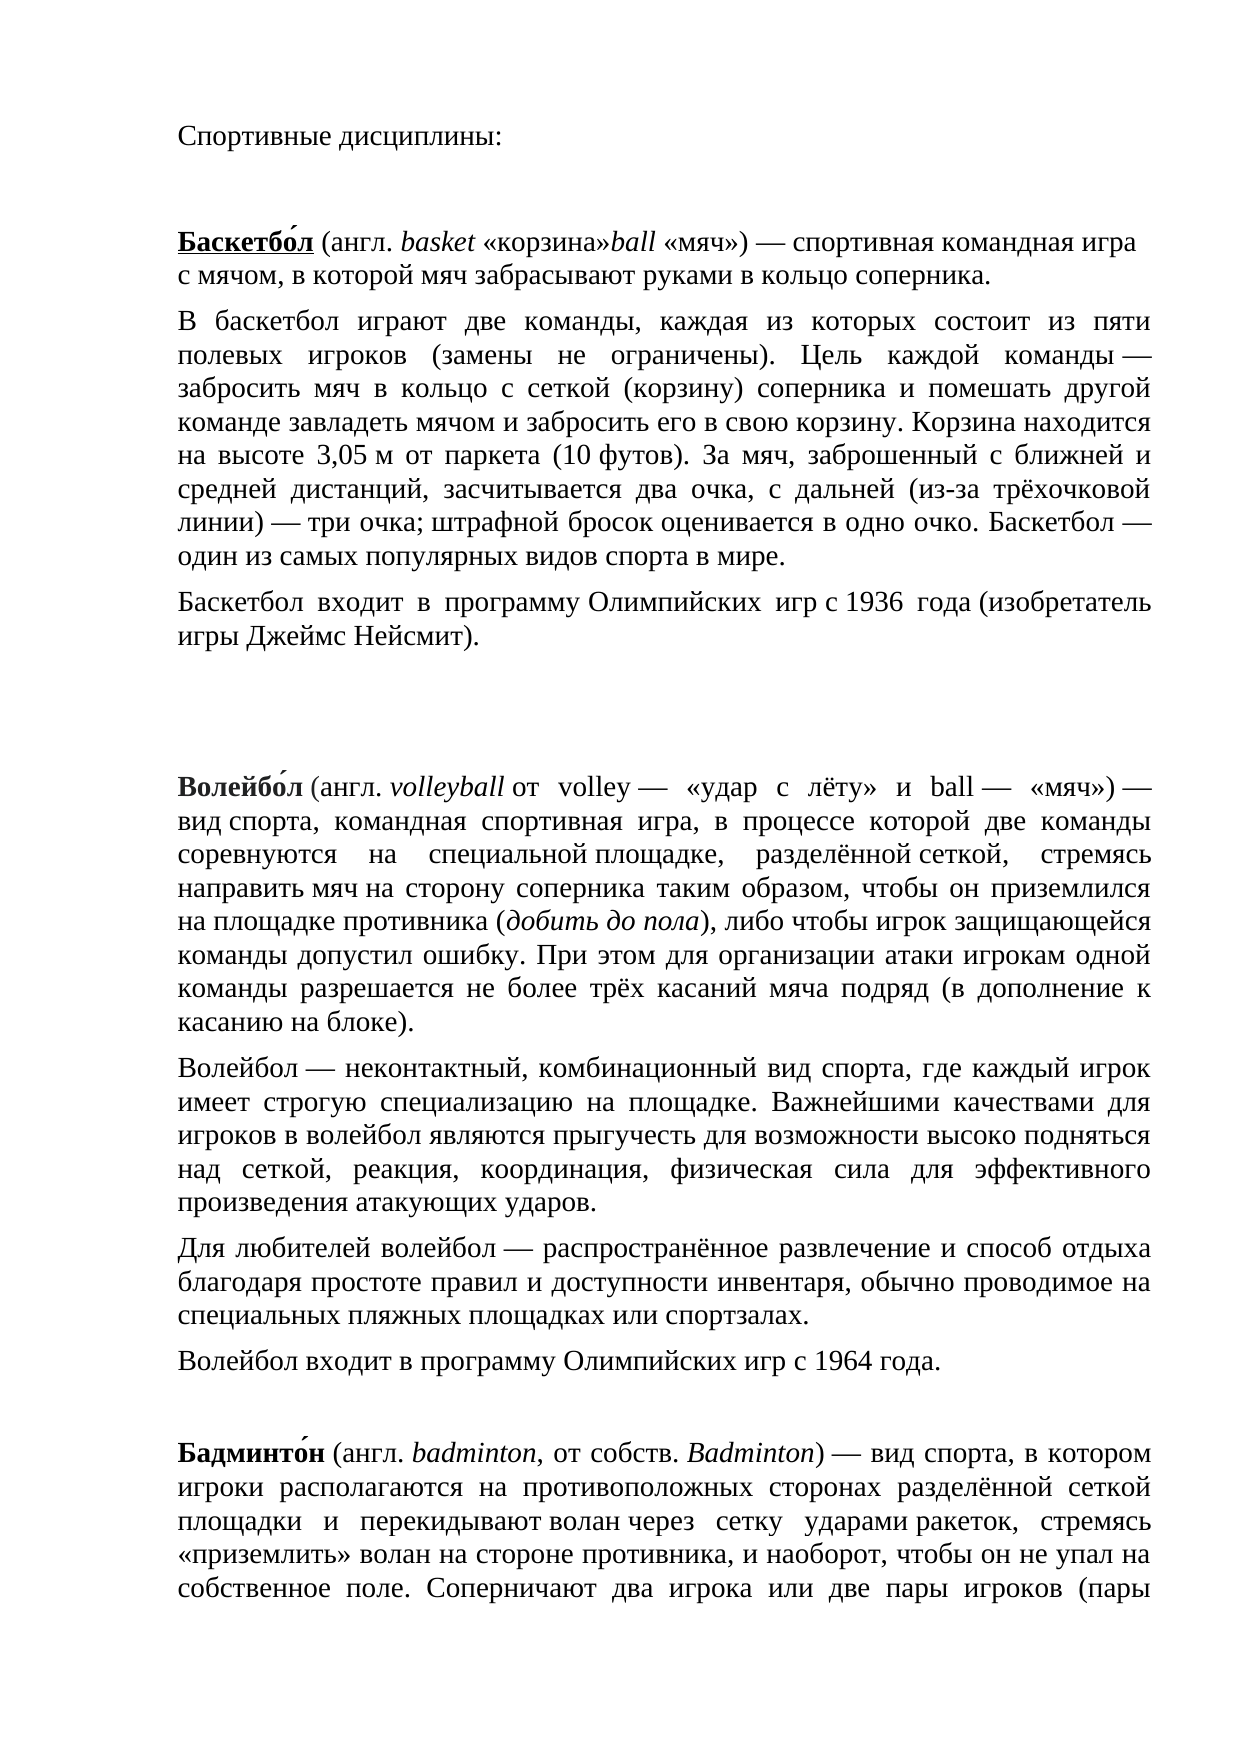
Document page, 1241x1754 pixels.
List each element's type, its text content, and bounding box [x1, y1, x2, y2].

text Спортивные дисциплины: [177, 118, 1152, 152]
text Волейбол — неконтактный, комбинационный вид спорта, где каждый игрок имеет строгую специализацию на площадке. Важнейшими качествами для игроков в волейбол являются прыгучесть для возможности высоко подняться над сеткой, реакция, координация, физическая сила для эффективного произведения атакующих ударов. [177, 1050, 1152, 1218]
text Для любителей волейбол — распространённое развлечение и способ отдыха благодаря простоте правил и доступности инвентаря, обычно проводимое на специальных пляжных площадках или спортзалах. [177, 1230, 1152, 1331]
text В баскетбол играют две команды, каждая из которых состоит из пяти полевых игроков (замены не ограничены). Цель каждой команды — забросить мяч в кольцо с сеткой (корзину) соперника и помешать другой команде завладеть мячом и забросить его в свою корзину. Корзина находится на высоте 3,05 м от паркета (10 футов). За мяч, заброшенный с ближней и средней дистанций, засчитывается два очка, с дальней (из-за трёхочковой линии) — три очка; штрафной бросок оценивается в одно очко. Баскетбол — один из самых популярных видов спорта в мире. [177, 303, 1152, 572]
text Баскетбол входит в программу Олимпийских игр с 1936 года (изобретатель игры Джеймс Нейсмит). [177, 584, 1152, 651]
text Волейбол входит в программу Олимпийских игр с 1964 года. [177, 1343, 1152, 1377]
text Баскетбо́л (англ. basket «корзина»ball «мяч») — спортивная командная игра с мячом, в которой мяч забрасывают руками в кольцо соперника. [177, 224, 1152, 291]
text Волейбо́л (англ. volleyball от volley — «удар с лёту» и ball — «мяч») — вид спорта, командная спортивная игра, в процессе которой две команды соревнуются на специальной площадке, разделённой сеткой, стремясь направить мяч на сторону соперника таким образом, чтобы он приземлился на площадке противника (добить до пола), либо чтобы игрок защищающейся команды допустил ошибку. При этом для организации атаки игрокам одной команды разрешается не более трёх касаний мяча подряд (в дополнение к касанию на блоке). [177, 769, 1152, 1038]
